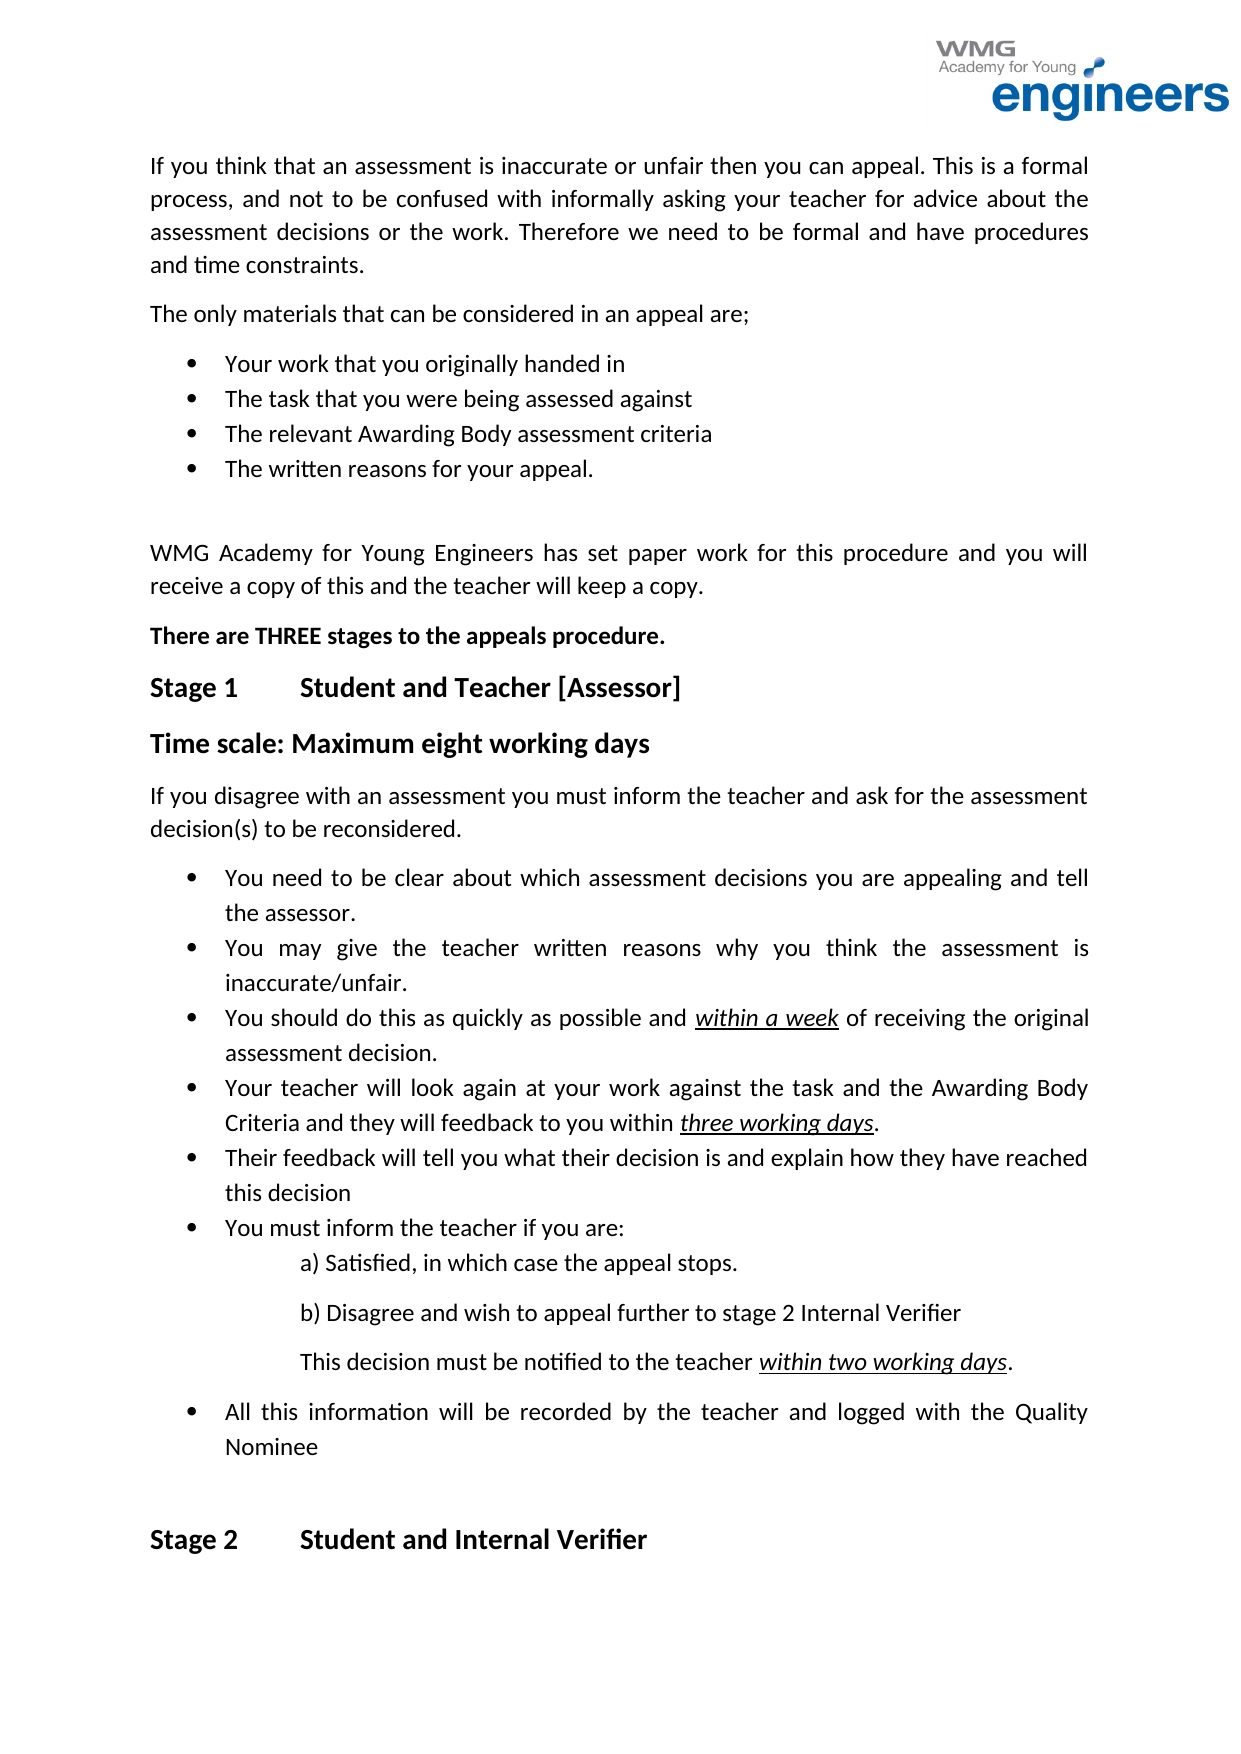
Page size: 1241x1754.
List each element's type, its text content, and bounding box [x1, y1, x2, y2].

list You need to be clear about which assessment decisions you are appealing and tell the assessor. [187, 862, 1090, 928]
text If you think that an assessment is inaccurate or unfair then you can appeal. This is a formal process, and not to be confused with informally asking your teacher for advice about the assessment decisions or the work. Therefore we need to be formal and have procedures and time constraints. [150, 150, 1090, 279]
text Stage 1 Student and Teacher [Assessor] [150, 669, 1090, 705]
list Your work that you originally handed in [187, 348, 1090, 378]
list All this information will be recorded by the teacher and logged with the Quality Nominee [187, 1396, 1090, 1462]
list The written reasons for your appeal. [187, 453, 1090, 483]
text If you disagree with an assessment you must inform the teacher and ask for the assessment decision(s) to be reconsidered. [150, 780, 1090, 843]
list Their feedback will tell you what their decision is and explain how they have reached this decision [187, 1142, 1090, 1208]
picture [922, 26, 1241, 130]
text This decision must be notified to the teacher within two working days. [300, 1346, 1090, 1377]
text The only materials that can be considered in an appeal are; [150, 298, 1090, 329]
list You should do this as quickly as possible and within a week of receiving the original assessment decision. [187, 1002, 1090, 1068]
list The task that you were being assessed against [187, 383, 1090, 413]
text There are THREE stages to the appeals procedure. [150, 620, 1090, 651]
list You must inform the teacher if you are: [187, 1212, 1090, 1243]
text a) Satisfied, in which case the appeal stops. [300, 1247, 1090, 1278]
text Time scale: Maximum eight working days [150, 725, 1090, 760]
list The relevant Awarding Body assessment criteria [187, 418, 1090, 448]
list You may give the teacher written reasons why you think the assessment is inaccurate/unfair. [187, 932, 1090, 998]
text Stage 2 Student and Internal Verifier [150, 1521, 1090, 1557]
list Your teacher will look again at your work against the task and the Awarding Body Criteria and they will feedback to you within three working days. [187, 1072, 1090, 1138]
text b) Disagree and wish to appeal further to stage 2 Internal Verifier [300, 1297, 1090, 1327]
text WMG Academy for Young Engineers has set paper work for this procedure and you will receive a copy of this and the teacher will keep a copy. [150, 537, 1090, 601]
